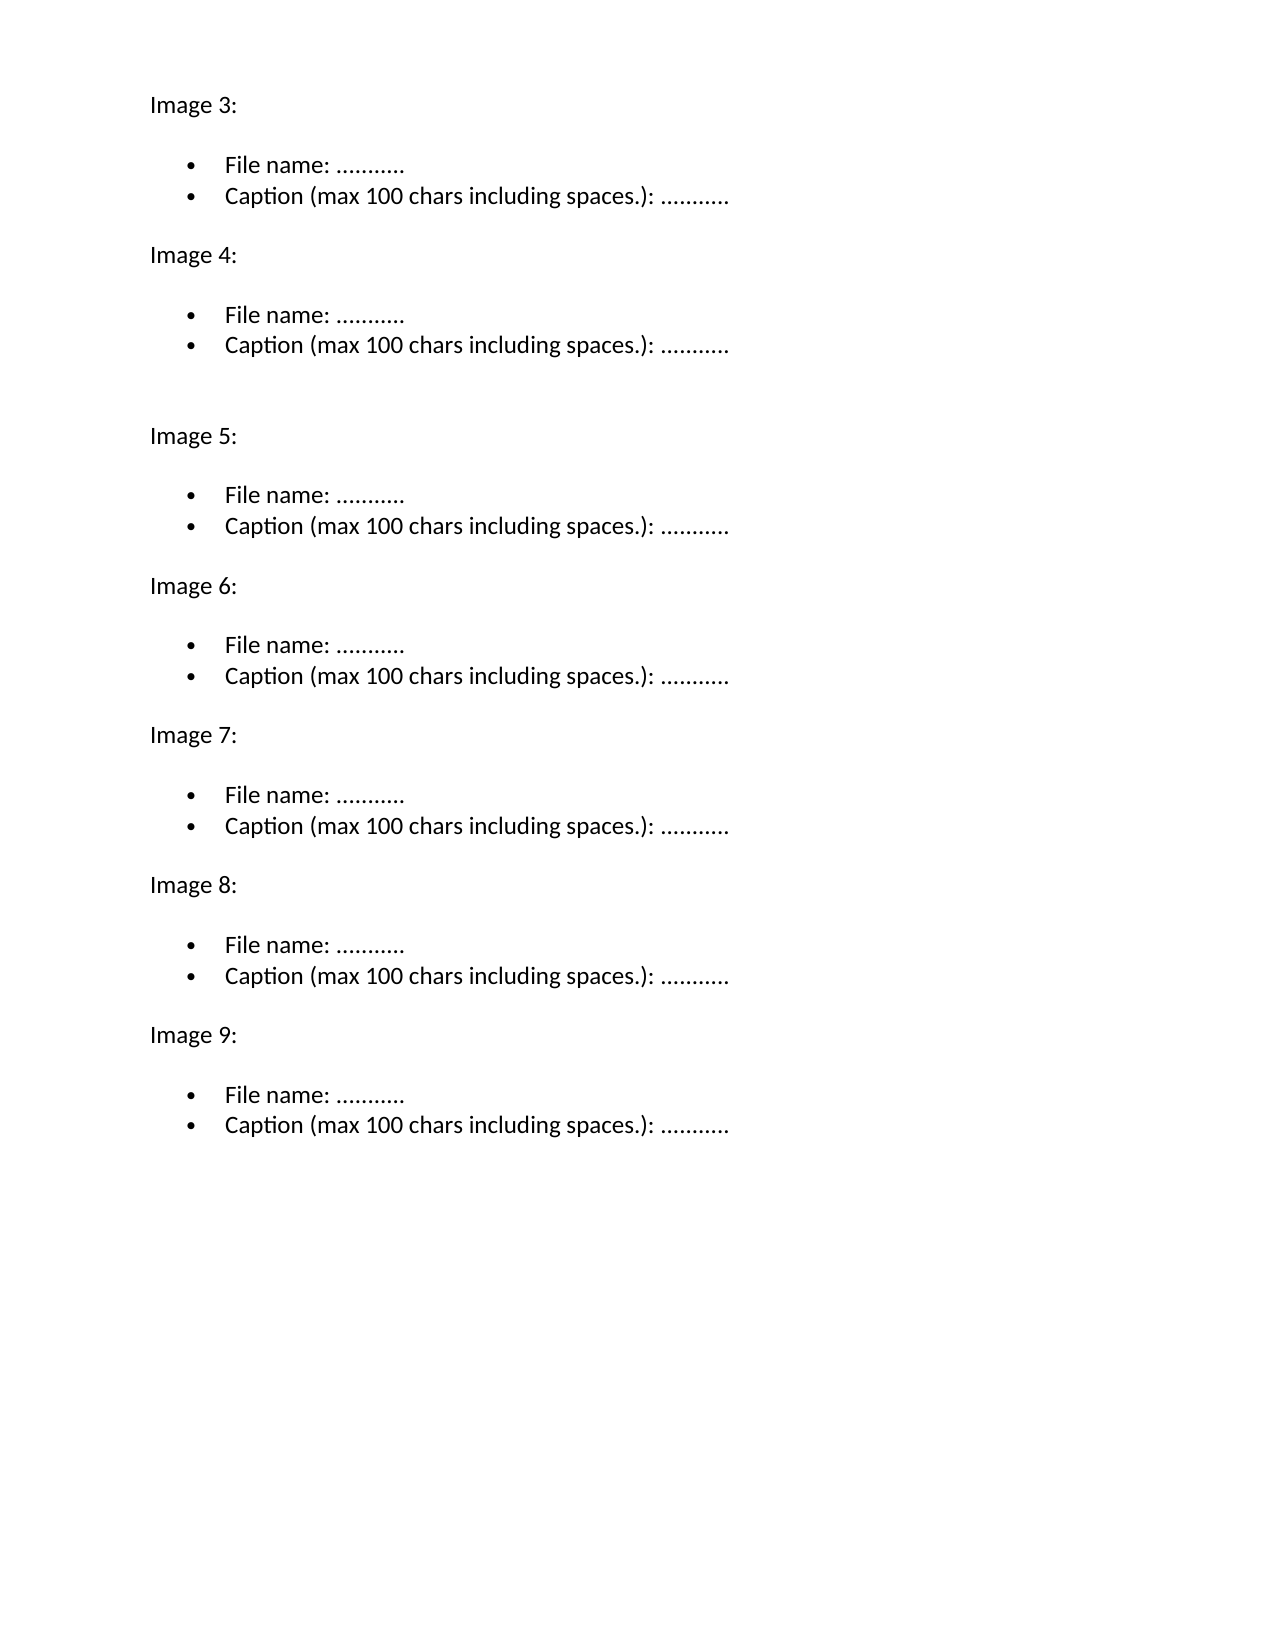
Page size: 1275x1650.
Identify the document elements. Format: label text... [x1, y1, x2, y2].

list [187, 180, 1125, 210]
list Caption (max 100 chars including spaces.): ........... [187, 960, 1125, 990]
text Image 4: [150, 239, 1125, 270]
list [187, 330, 1125, 360]
list File name: ........... [187, 479, 1125, 510]
list Caption (max 100 chars including spaces.): ........... [187, 660, 1125, 691]
text Image 5: [150, 389, 1125, 450]
text Image 7: [150, 720, 1125, 750]
list File name: ........... [187, 629, 1125, 660]
list File name: ........... [187, 299, 1125, 330]
list Caption (max 100 chars including spaces.): ........... [187, 1110, 1125, 1140]
text Image 8: [150, 869, 1125, 900]
list Caption (max 100 chars including spaces.): ........... [187, 810, 1125, 840]
text Image 6: [150, 570, 1125, 600]
list File name: ........... [187, 929, 1125, 960]
list File name: ........... [187, 149, 1125, 180]
list File name: ........... [187, 779, 1125, 810]
list Caption (max 100 chars including spaces.): ........... [187, 510, 1125, 541]
list File name: ........... [187, 1079, 1125, 1110]
text Image 9: [150, 1019, 1125, 1050]
text Image 3: [150, 89, 1125, 120]
